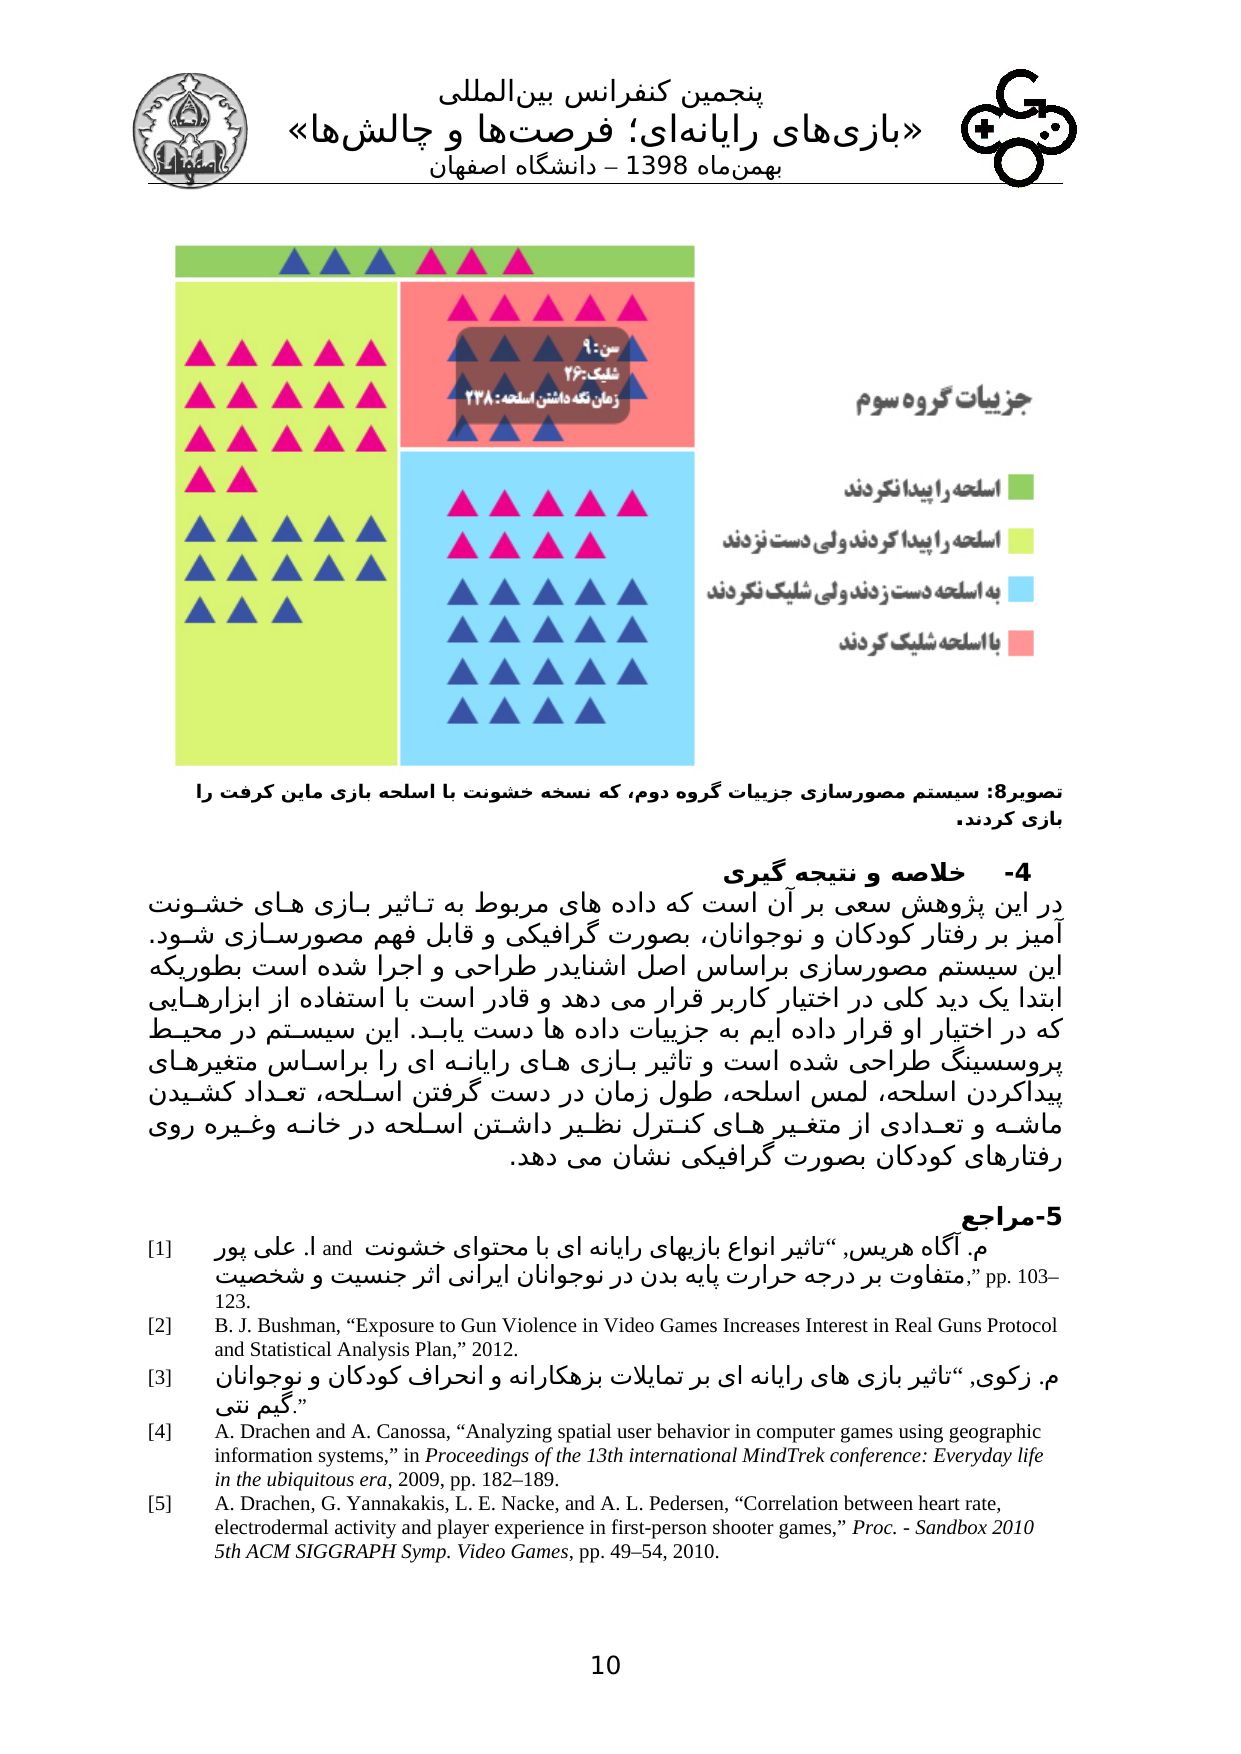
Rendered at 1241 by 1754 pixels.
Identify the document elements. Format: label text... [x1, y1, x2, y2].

text در این پژوهش سعی بر آن است که داده های مربوط به تاثیر بازی های خشونت آمیز بر رفتار کودکان و نوجوانان، بصورت گرافیکی و قابل فهم مصورسازی شود. این سیستم مصورسازی براساس اصل اشنایدر طراحی و اجرا شده است بطوریکه ابتدا یک دید کلی در اختیار کاربر قرار می دهد و قادر است با استفاده از ابزارهایی که در اختیار او قرار داده ایم به جزییات داده ها دست یابد. این سیستم در محیط پروسسینگ طراحی شده است و تاثیر بازی های رایانه ای را براساس متغیرهای پیداکردن اسلحه، لمس اسلحه، طول زمان در دست گرفتن اسلحه، تعداد کشیدن ماشه و تعدادی از متغیر های کنترل نظیر داشتن اسلحه در خانه وغیره روی رفتارهای کودکان بصورت گرافیکی نشان می دهد. [148, 887, 1063, 1171]
list خلاصه و نتیجه گیری [148, 858, 1004, 887]
picture [960, 67, 1078, 189]
text [4] A. Drachen and A. Canossa, “Analyzing spatial user behavior in computer games using geographic information systems,” in Proceedings of the 13th international MindTrek conference: Everyday life in the ubiquitous era, 2009, pp. 182–189. [148, 1419, 1063, 1491]
text [5] A. Drachen, G. Yannakakis, L. E. Nacke, and A. L. Pedersen, “Correlation between heart rate, electrodermal activity and player experience in first-person shooter games,” Proc. - Sandbox 2010 5th ACM SIGGRAPH Symp. Video Games, pp. 49–54, 2010. [148, 1491, 1063, 1563]
text [3] م. زکوی, “تاثیر بازی های رایانه ای بر تمایلات بزهکارانه و انحراف کودکان و نوجوانان گیم نتی.” [148, 1361, 1063, 1419]
text [2] B. J. Bushman, “Exposure to Gun Violence in Video Games Increases Interest in Real Guns Protocol and Statistical Analysis Plan,” 2012. [148, 1313, 1063, 1361]
text 5-مراجع [148, 1202, 1063, 1232]
text تصویر8: سیستم مصورسازی جزییات گروه دوم، که نسخه خشونت با اسلحه بازی ماین کرفت را بازی کردند. [148, 781, 1063, 832]
text [1] ا. علی پور and م. آگاه هریس, “تاثیر انواع بازیهای رایانه ای با محتوای خشونت متفاوت بر درجه حرارت پایه بدن در نوجوانان ایرانی اثر جنسیت و شخصیت,” pp. 103–123. [148, 1232, 1063, 1313]
picture [162, 234, 1049, 781]
picture [129, 70, 250, 190]
